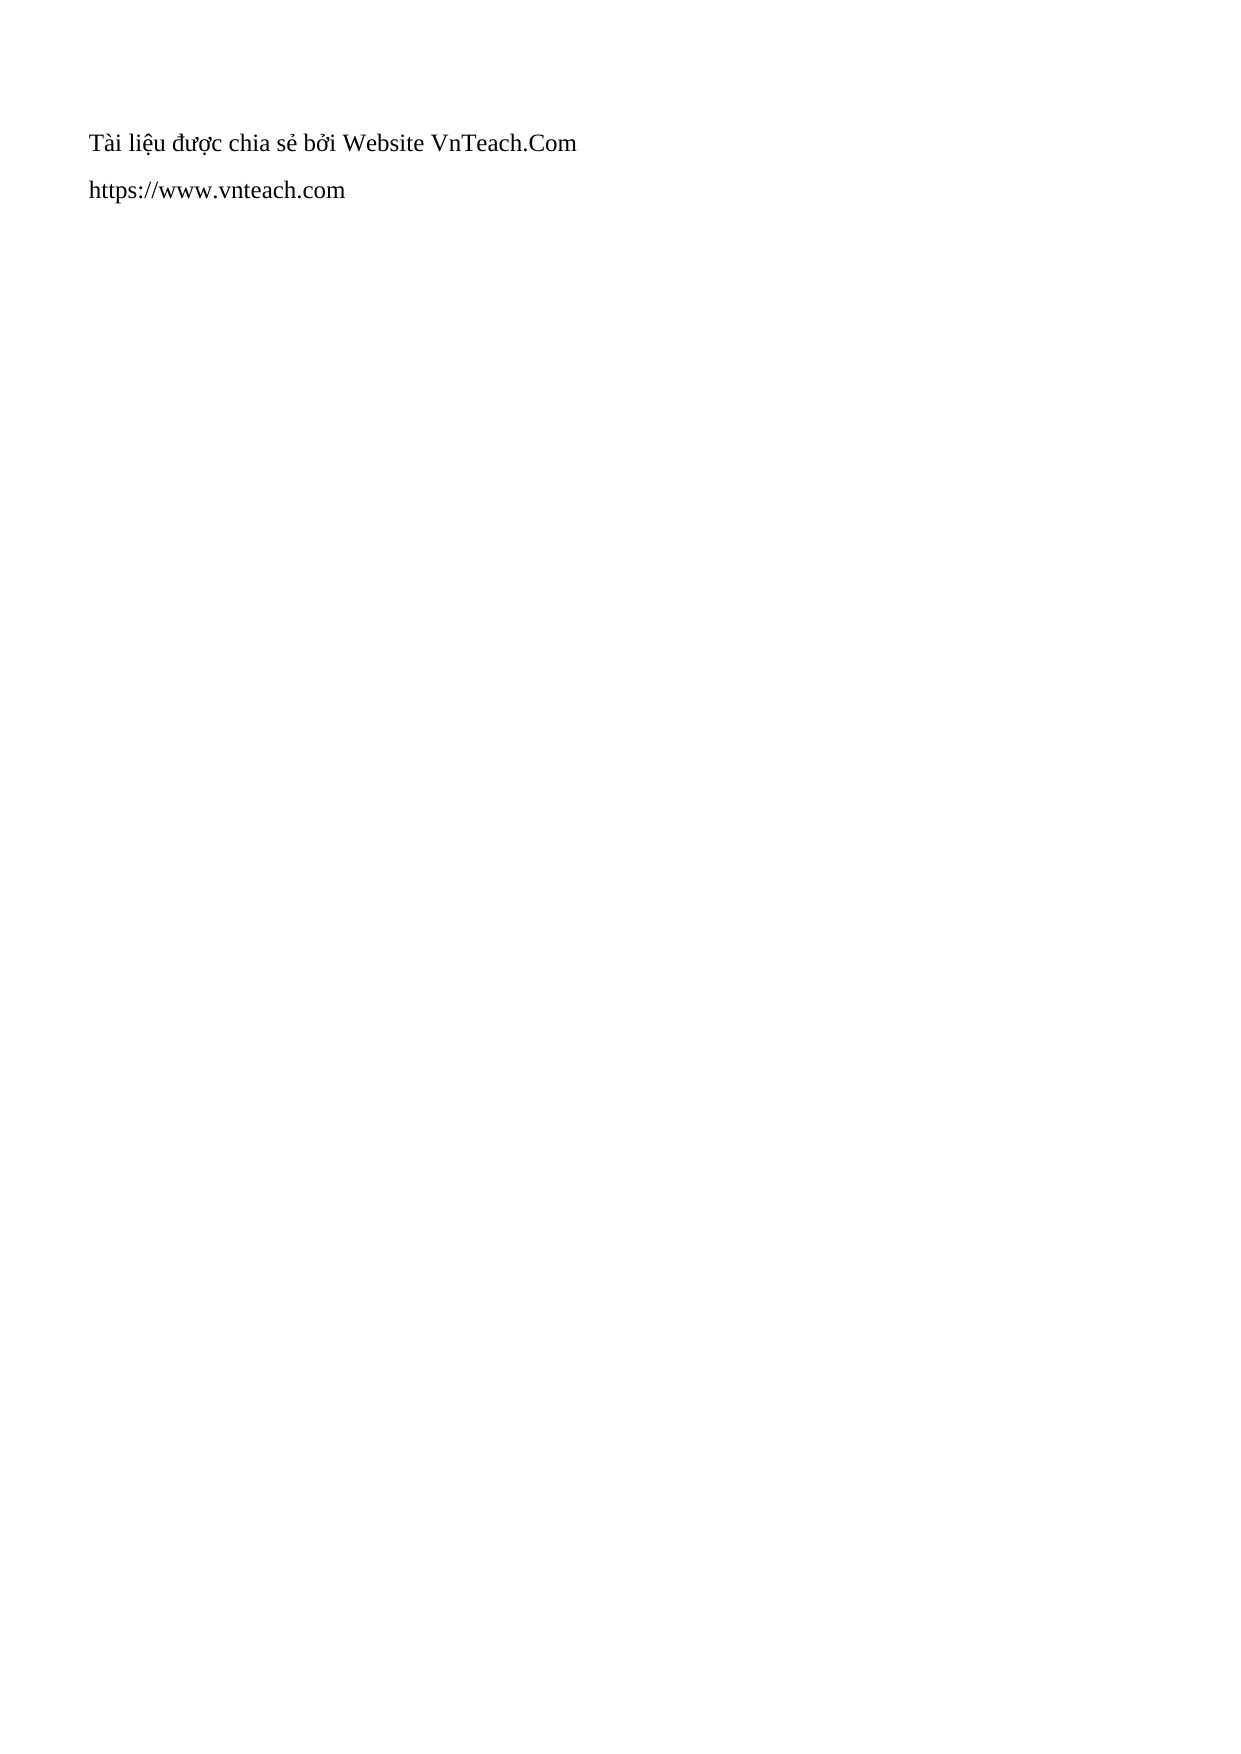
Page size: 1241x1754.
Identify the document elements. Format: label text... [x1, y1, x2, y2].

text https://www.vnteach.com [89, 175, 1152, 204]
text Tài liệu được chia sẻ bởi Website VnTeach.Com [89, 128, 1152, 156]
